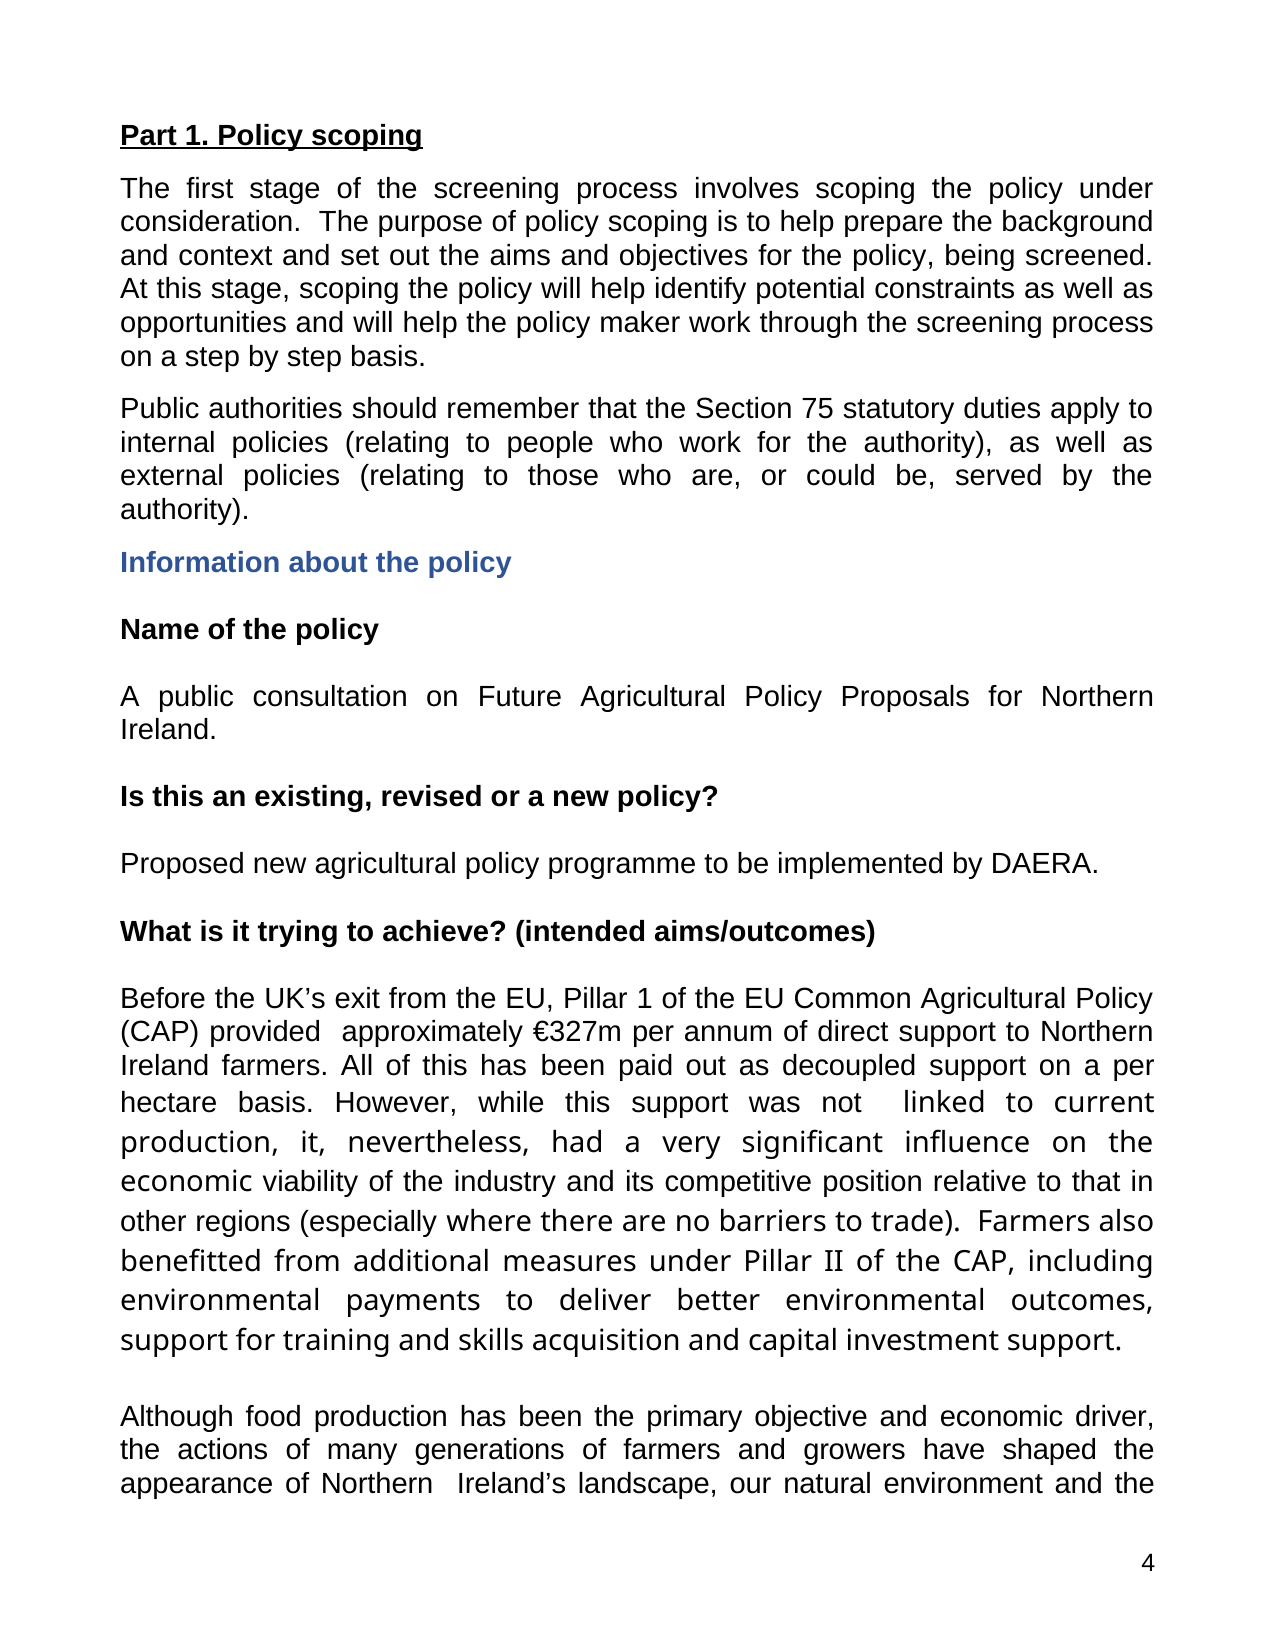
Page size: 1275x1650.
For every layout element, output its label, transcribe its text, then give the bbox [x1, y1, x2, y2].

text Information about the policy [120, 544, 1155, 578]
text Public authorities should remember that the statutory duties apply to internal policies (relating to people who work for the authority), as well as external policies (relating to those who are, or could be, served by the authority). [120, 391, 1155, 525]
text A public consultation on Future Agricultural Policy Proposals for Northern Ireland. [120, 679, 1155, 746]
text What is it trying to achieve? (intended aims/outcomes) [120, 913, 1155, 947]
text Is this an existing, revised or a new policy? [120, 779, 1155, 813]
text Proposed new agricultural policy programme to be implemented by DAERA. [120, 846, 1155, 880]
text Before the UK’s exit from the EU, Pillar 1 of the EU Common Agricultural Policy (CAP) provided approximately €327m per annum of direct support to Northern Ireland farmers. All of this has been paid out as decoupled support on a per hectare basis. However, while this support was not linked to current production, it, nevertheless, had a very significant influence on the economic viability of the industry and its competitive position relative to that in other regions (especially where there are no barriers to trade). Farmers also benefitted from additional measures under Pillar II of the CAP, including environmental payments to deliver better environmental outcomes, support for training and skills acquisition and capital investment support. [120, 981, 1155, 1359]
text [120, 1399, 1155, 1499]
text Name of the policy [120, 612, 1155, 645]
text The first stage of the screening process involves scoping the policy under consideration. The purpose of policy scoping is to help prepare the background and context and set out the aims and objectives for the policy, being screened. At this stage, scoping the policy will help identify potential constraints as well as opportunities and will help the policy maker work through the screening process on a step by step basis. [120, 171, 1155, 372]
text Part 1. Policy scoping [120, 118, 1155, 152]
